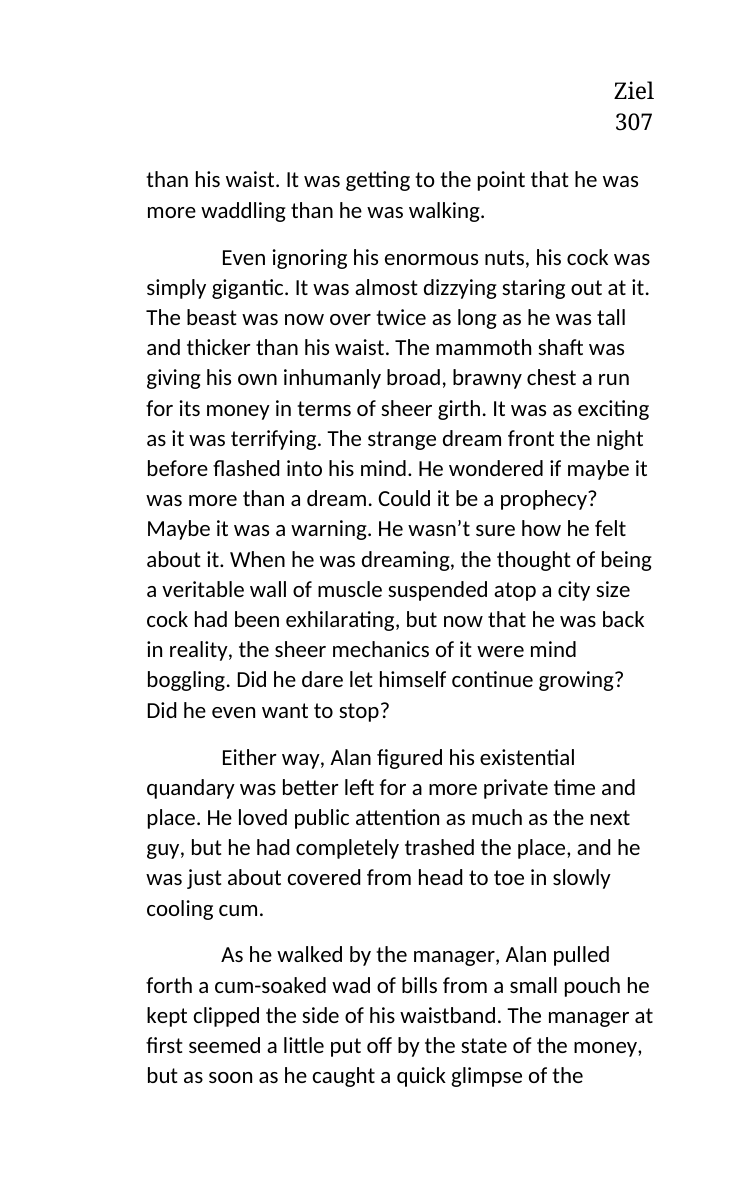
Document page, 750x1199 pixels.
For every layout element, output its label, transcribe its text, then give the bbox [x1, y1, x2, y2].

text Either way, Alan figured his existential quandary was better left for a more private time and place. He loved public attention as much as the next guy, but he had completely trashed the place, and he was just about covered from head to toe in slowly cooling cum. [146, 743, 660, 922]
text Even ignoring his enormous nuts, his cock was simply gigantic. It was almost dizzying staring out at it. The beast was now over twice as long as he was tall and thicker than his waist. The mammoth shaft was giving his own inhumanly broad, brawny chest a run for its money in terms of sheer girth. It was as exciting as it was terrifying. The strange dream front the night before flashed into his mind. He wondered if maybe it was more than a dream. Could it be a prophecy? Maybe it was a warning. He wasn’t sure how he felt about it. When he was dreaming, the thought of being a veritable wall of muscle suspended atop a city size cock had been exhilarating, but now that he was back in reality, the sheer mechanics of it were mind boggling. Did he dare let himself continue growing? Did he even want to stop? [146, 243, 660, 724]
